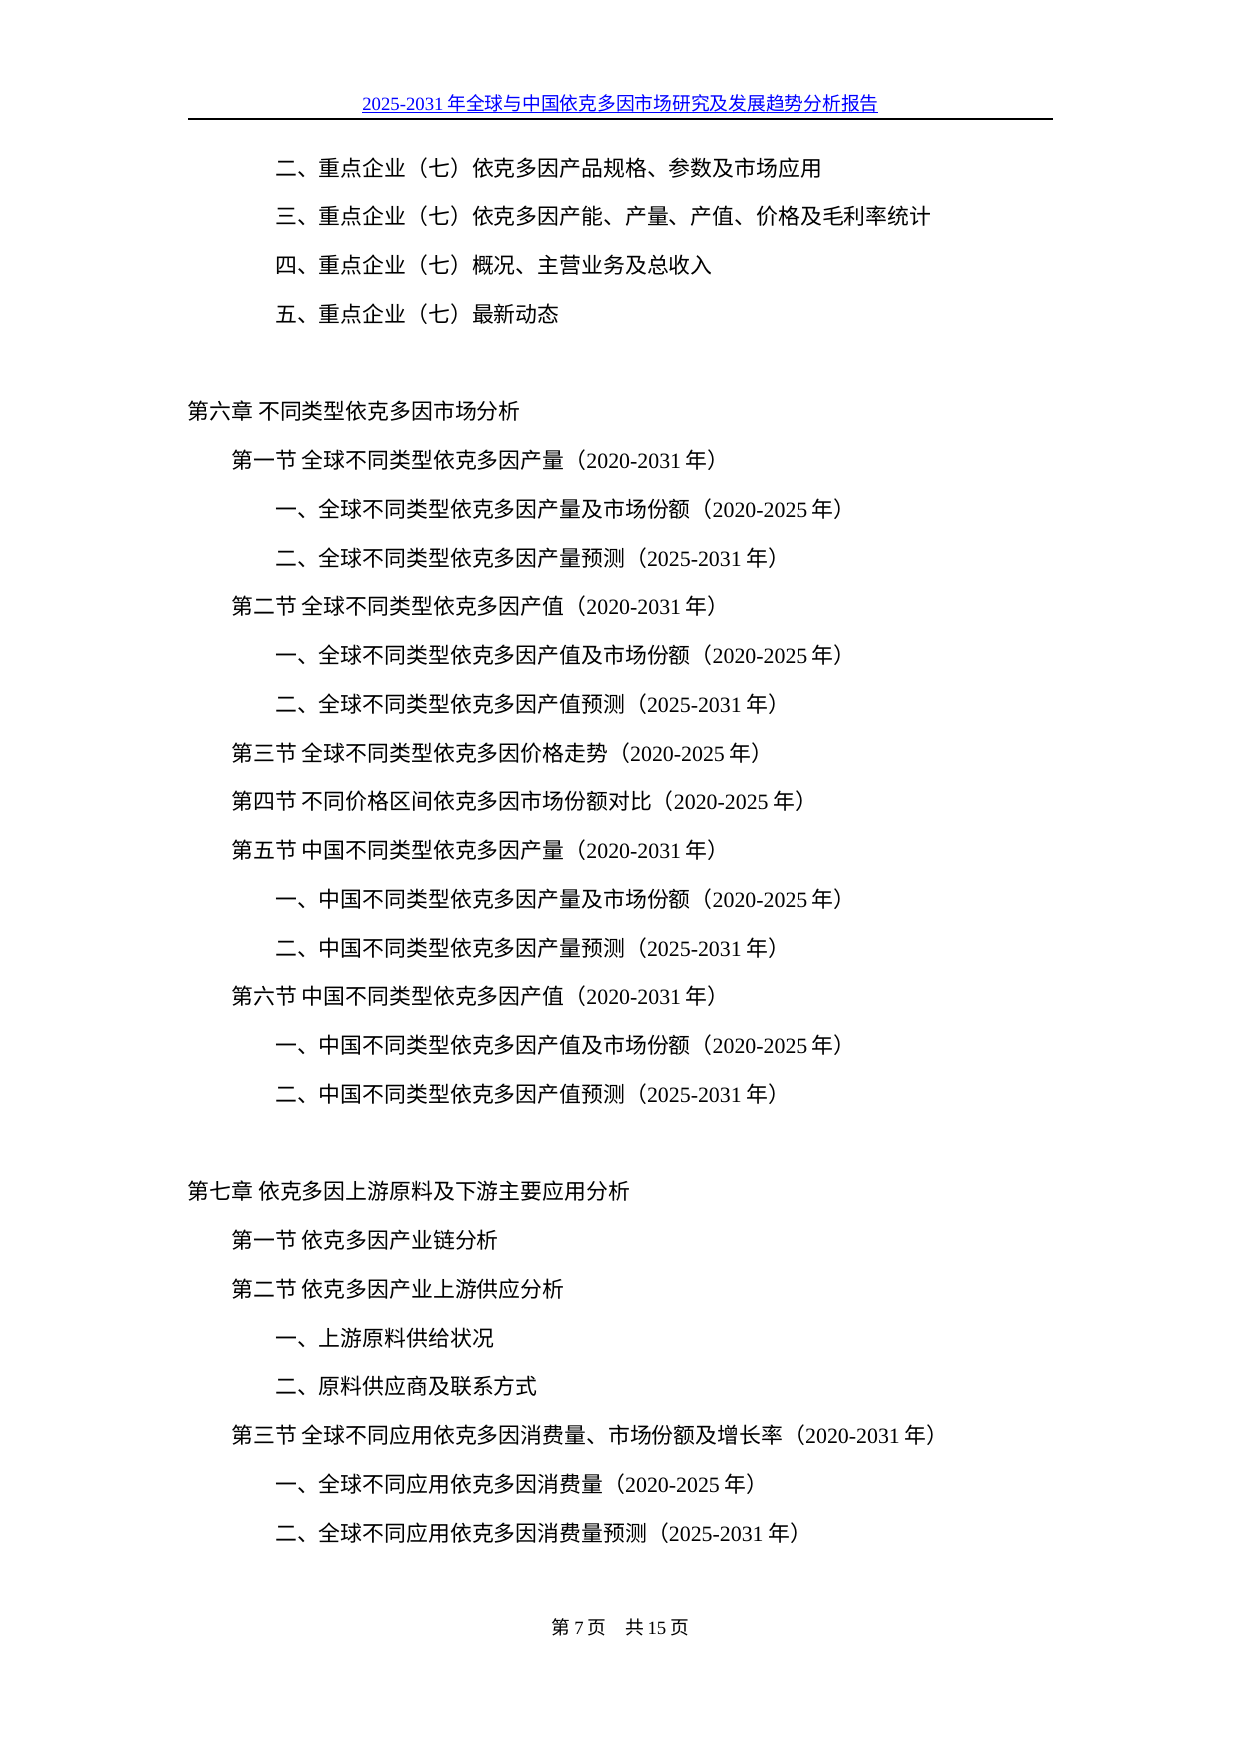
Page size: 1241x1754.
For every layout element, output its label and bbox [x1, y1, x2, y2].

text [187, 150, 1053, 1548]
